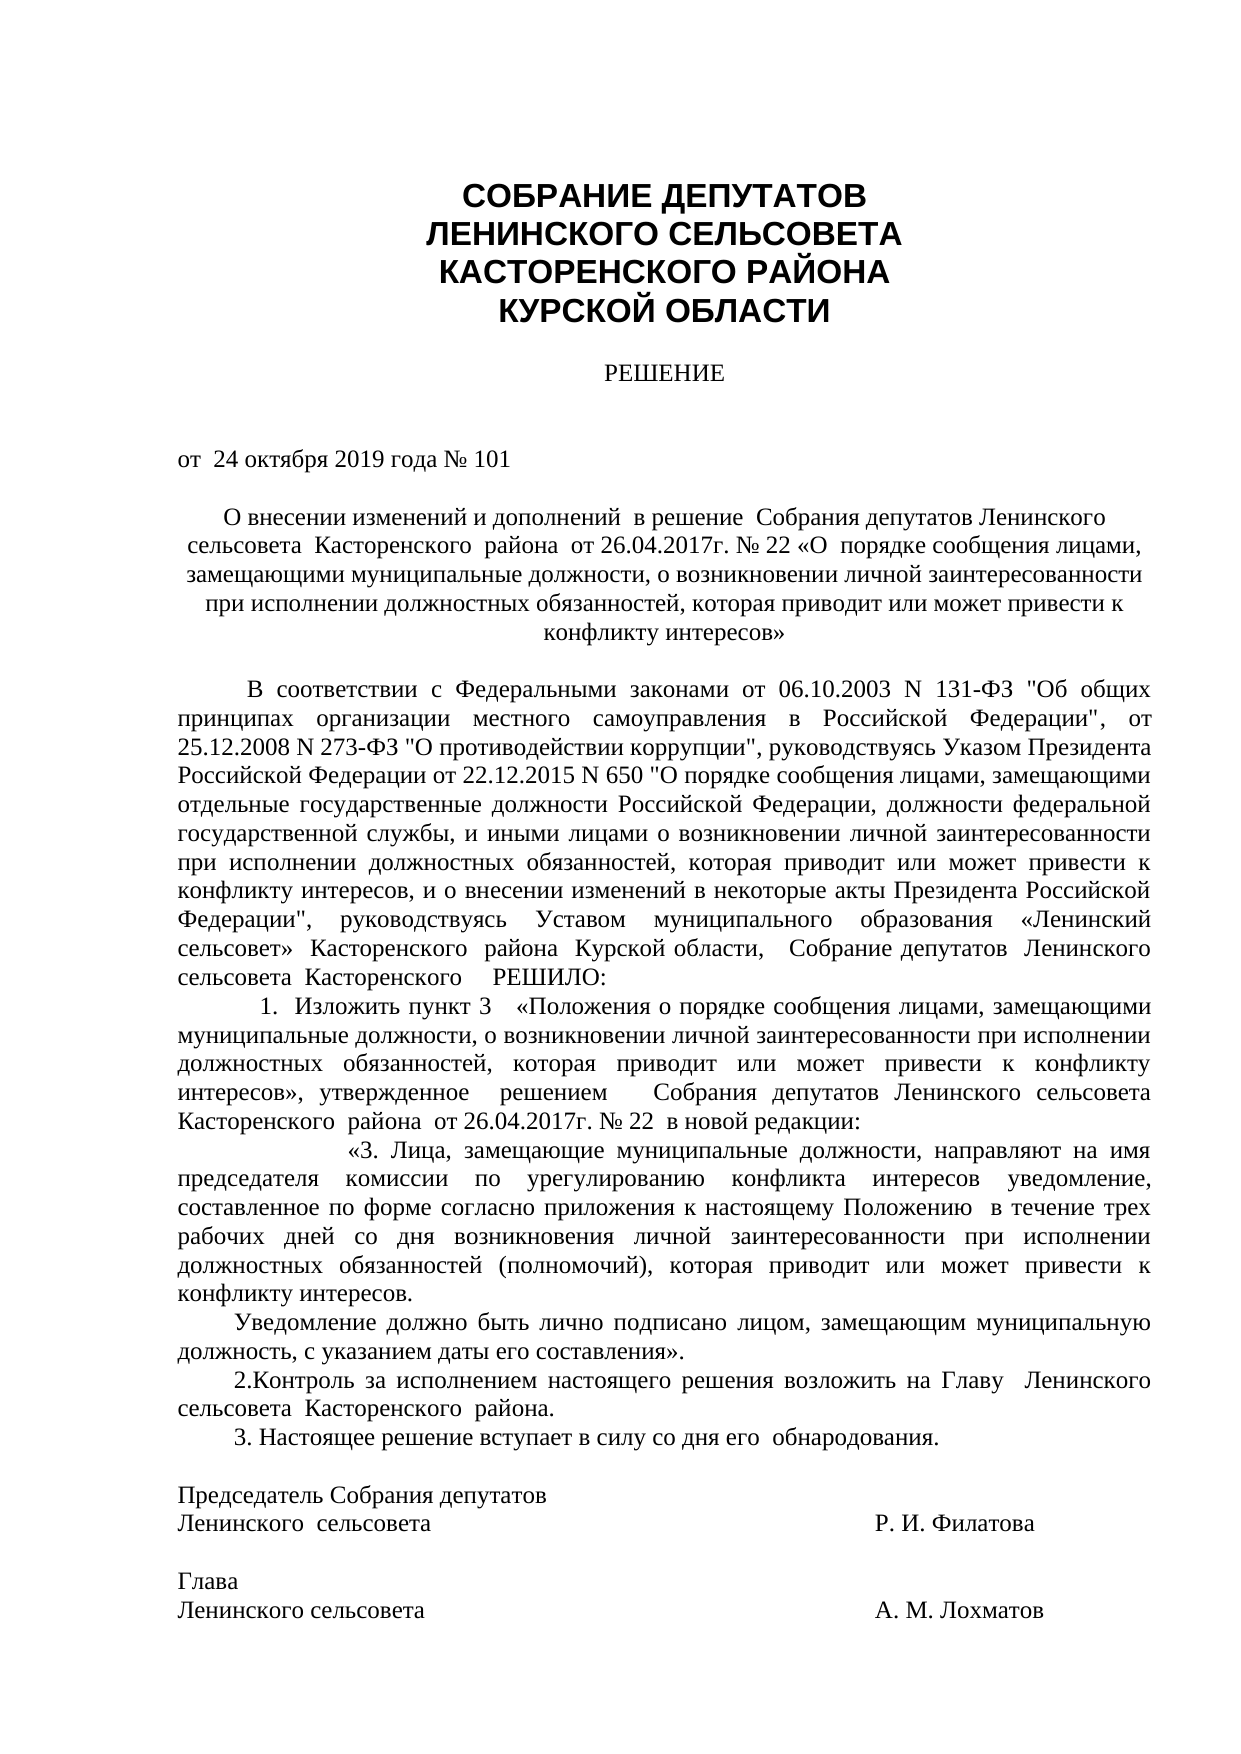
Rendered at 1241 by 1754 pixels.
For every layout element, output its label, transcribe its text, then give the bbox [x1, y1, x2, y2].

text ЛЕНИНСКОГО СЕЛЬСОВЕТА [177, 214, 1152, 252]
text 3. Настоящее решение вступает в силу со дня его обнародования. [177, 1422, 1152, 1451]
text «3. Лица, замещающие муниципальные должности, направляют на имя председателя комиссии по урегулированию конфликта интересов уведомление, составленное по форме согласно приложения к настоящему Положению в течение трех рабочих дней со дня возникновения личной заинтересованности при исполнении должностных обязанностей (полномочий), которая приводит или может привести к конфликту интересов. [177, 1135, 1152, 1307]
text В соответствии с Федеральными законами от 06.10.2003 N 131-ФЗ "Об общих принципах организации местного самоуправления в Российской Федерации", от 25.12.2008 N 273-ФЗ "О противодействии коррупции", руководствуясь Указом Президента Российской Федерации от 22.12.2015 N 650 "О порядке сообщения лицами, замещающими отдельные государственные должности Российской Федерации, должности федеральной государственной службы, и иными лицами о возникновении личной заинтересованности при исполнении должностных обязанностей, которая приводит или может привести к конфликту интересов, и о внесении изменений в некоторые акты Президента Российской Федерации", руководствуясь Уставом муниципального образования «Ленинский сельсовет» Касторенского района Курской области, Собрание депутатов Ленинского сельсовета Касторенского РЕШИЛО: [177, 674, 1152, 991]
text О внесении изменений и дополнений в решение Собрания депутатов Ленинского сельсовета Касторенского района от 26.04.2017г. № 22 «О порядке сообщения лицами, замещающими муниципальные должности, о возникновении личной заинтересованности при исполнении должностных обязанностей, которая приводит или может привести к конфликту интересов» [177, 502, 1152, 646]
text Председатель Собрания депутатов [177, 1480, 1152, 1508]
text 2.Контроль за исполнением настоящего решения возложить на Главу Ленинского сельсовета Касторенского района. [177, 1365, 1152, 1422]
text Глава [177, 1566, 1152, 1595]
text 1. Изложить пункт 3 «Положения о порядке сообщения лицами, замещающими муниципальные должности, о возникновении личной заинтересованности при исполнении должностных обязанностей, которая приводит или может привести к конфликту интересов», утвержденное решением Собрания депутатов Ленинского сельсовета Касторенского района от 26.04.2017г. № 22 в новой редакции: [177, 991, 1152, 1135]
text Ленинского сельсовета А. М. Лохматов [177, 1595, 1152, 1623]
text КАСТОРЕНСКОГО РАЙОНА [177, 252, 1152, 291]
text Уведомление должно быть лично подписано лицом, замещающим муниципальную должность, с указанием даты его составления». [177, 1307, 1152, 1365]
text РЕШЕНИЕ [177, 358, 1152, 387]
text от 24 октября 2019 года № 101 [177, 444, 1152, 473]
text Ленинского сельсовета Р. И. Филатова [177, 1508, 1152, 1537]
text КУРСКОЙ ОБЛАСТИ [177, 291, 1152, 329]
text СОБРАНИЕ ДЕПУТАТОВ [177, 176, 1152, 214]
